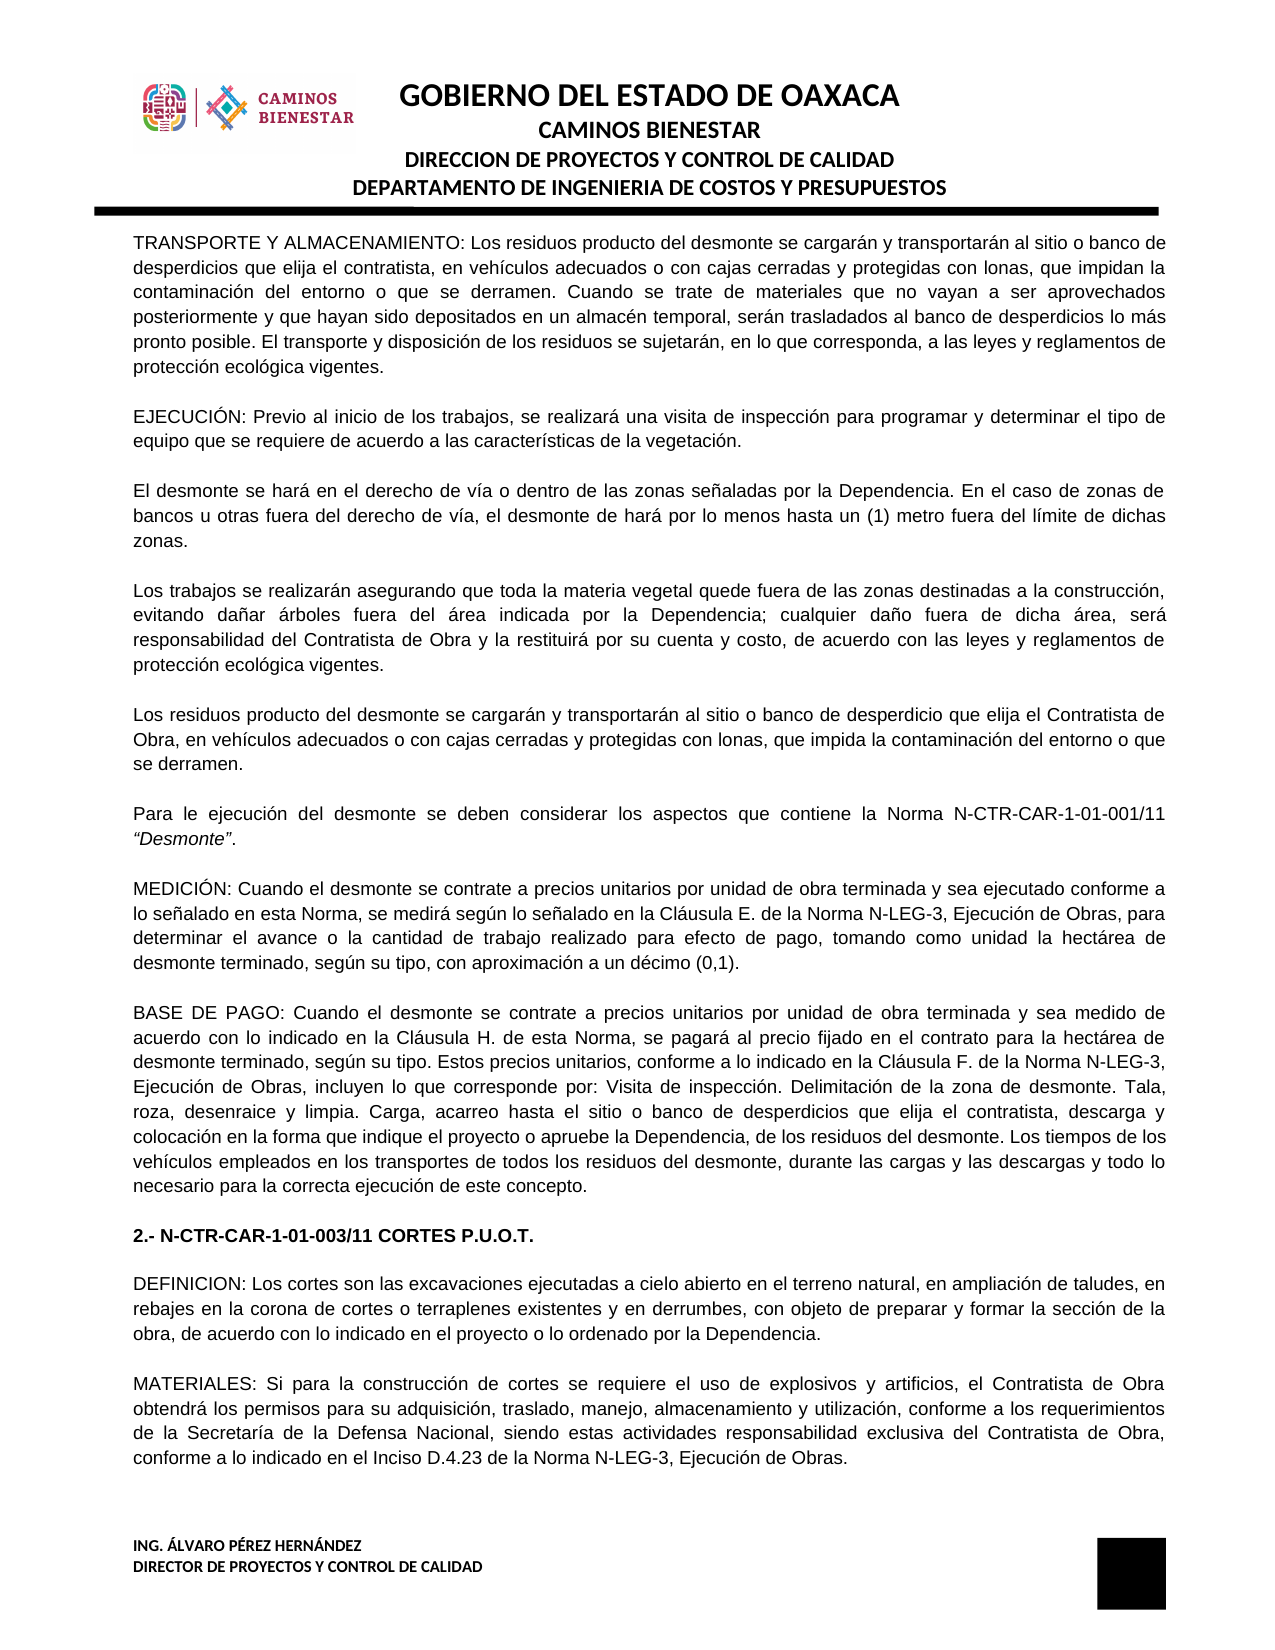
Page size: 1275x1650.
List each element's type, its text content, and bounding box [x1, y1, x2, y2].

text MATERIALES: Si para la construcción de cortes se requiere el uso de explosivos y artificios, el Contratista de Obra obtendrá los permisos para su adquisición, traslado, manejo, almacenamiento y utilización, conforme a los requerimientos de la Secretaría de la Defensa Nacional, siendo estas actividades responsabilidad exclusiva del Contratista de Obra, conforme a lo indicado en el Inciso D.4.23 de la Norma N-LEG-3, Ejecución de Obras. [133, 1373, 1166, 1468]
text BASE DE PAGO: Cuando el desmonte se contrate a precios unitarios por unidad de obra terminada y sea medido de acuerdo con lo indicado en la Cláusula H. de esta Norma, se pagará al precio fijado en el contrato para la hectárea de desmonte terminado, según su tipo. Estos precios unitarios, conforme a lo indicado en la Cláusula F. de la Norma N-LEG-3, Ejecución de Obras, incluyen lo que corresponde por: Visita de inspección. Delimitación de la zona de desmonte. Tala, roza, desenraice y limpia. Carga, acarreo hasta el sitio o banco de desperdicios que elija el contratista, descarga y colocación en la forma que indique el proyecto o apruebe la Dependencia, de los residuos del desmonte. Los tiempos de los vehículos empleados en los transportes de todos los residuos del desmonte, durante las cargas y las descargas y todo lo necesario para la correcta ejecución de este concepto. [133, 1002, 1167, 1197]
text DEFINICION: Los cortes son las excavaciones ejecutadas a cielo abierto en el terreno natural, en ampliación de taludes, en rebajes en la corona de cortes o terraplenes existentes y en derrumbes, con objeto de preparar y formar la sección de la obra, de acuerdo con lo indicado en el proyecto o lo ordenado por la Dependencia. [133, 1273, 1166, 1344]
text MEDICIÓN: Cuando el desmonte se contrate a precios unitarios por unidad de obra terminada y sea ejecutado conforme a lo señalado en esta Norma, se medirá según lo señalado en la Cláusula E. de la Norma N-LEG-3, Ejecución de Obras, para determinar el avance o la cantidad de trabajo realizado para efecto de pago, tomando como unidad la hectárea de desmonte terminado, según su tipo, con aproximación a un décimo (0,1). [133, 877, 1167, 973]
text 2.- N-CTR-CAR-1-01-003/11 CORTES P.U.O.T. [133, 1225, 1166, 1247]
picture [132, 73, 357, 154]
text Para le ejecución del desmonte se deben considerar los aspectos que contiene la Norma N-CTR-CAR-1-01-001/11 “Desmonte”. [133, 803, 1167, 849]
text EJECUCIÓN: Previo al inicio de los trabajos, se realizará una visita de inspección para programar y determinar el tipo de equipo que se requiere de acuerdo a las características de la vegetación. [133, 405, 1167, 452]
text Los residuos producto del desmonte se cargarán y transportarán al sitio o banco de desperdicio que elija el Contratista de Obra, en vehículos adecuados o con cajas cerradas y protegidas con lonas, que impida la contaminación del entorno o que se derramen. [133, 703, 1167, 775]
text El desmonte se hará en el derecho de vía o dentro de las zonas señaladas por la Dependencia. En el caso de zonas de bancos u otras fuera del derecho de vía, el desmonte de hará por lo menos hasta un (1) metro fuera del límite de dichas zonas. [133, 480, 1167, 551]
text TRANSPORTE Y ALMACENAMIENTO: Los residuos producto del desmonte se cargarán y transportarán al sitio o banco de desperdicios que elija el contratista, en vehículos adecuados o con cajas cerradas y protegidas con lonas, que impidan la contaminación del entorno o que se derramen. Cuando se trate de materiales que no vayan a ser aprovechados posteriormente y que hayan sido depositados en un almacén temporal, serán trasladados al banco de desperdicios lo más pronto posible. El transporte y disposición de los residuos se sujetarán, en lo que corresponda, a las leyes y reglamentos de protección ecológica vigentes. [133, 232, 1167, 377]
text Los trabajos se realizarán asegurando que toda la materia vegetal quede fuera de las zonas destinadas a la construcción, evitando dañar árboles fuera del área indicada por la Dependencia; cualquier daño fuera de dicha área, será responsabilidad del Contratista de Obra y la restituirá por su cuenta y costo, de acuerdo con las leyes y reglamentos de protección ecológica vigentes. [133, 579, 1167, 675]
